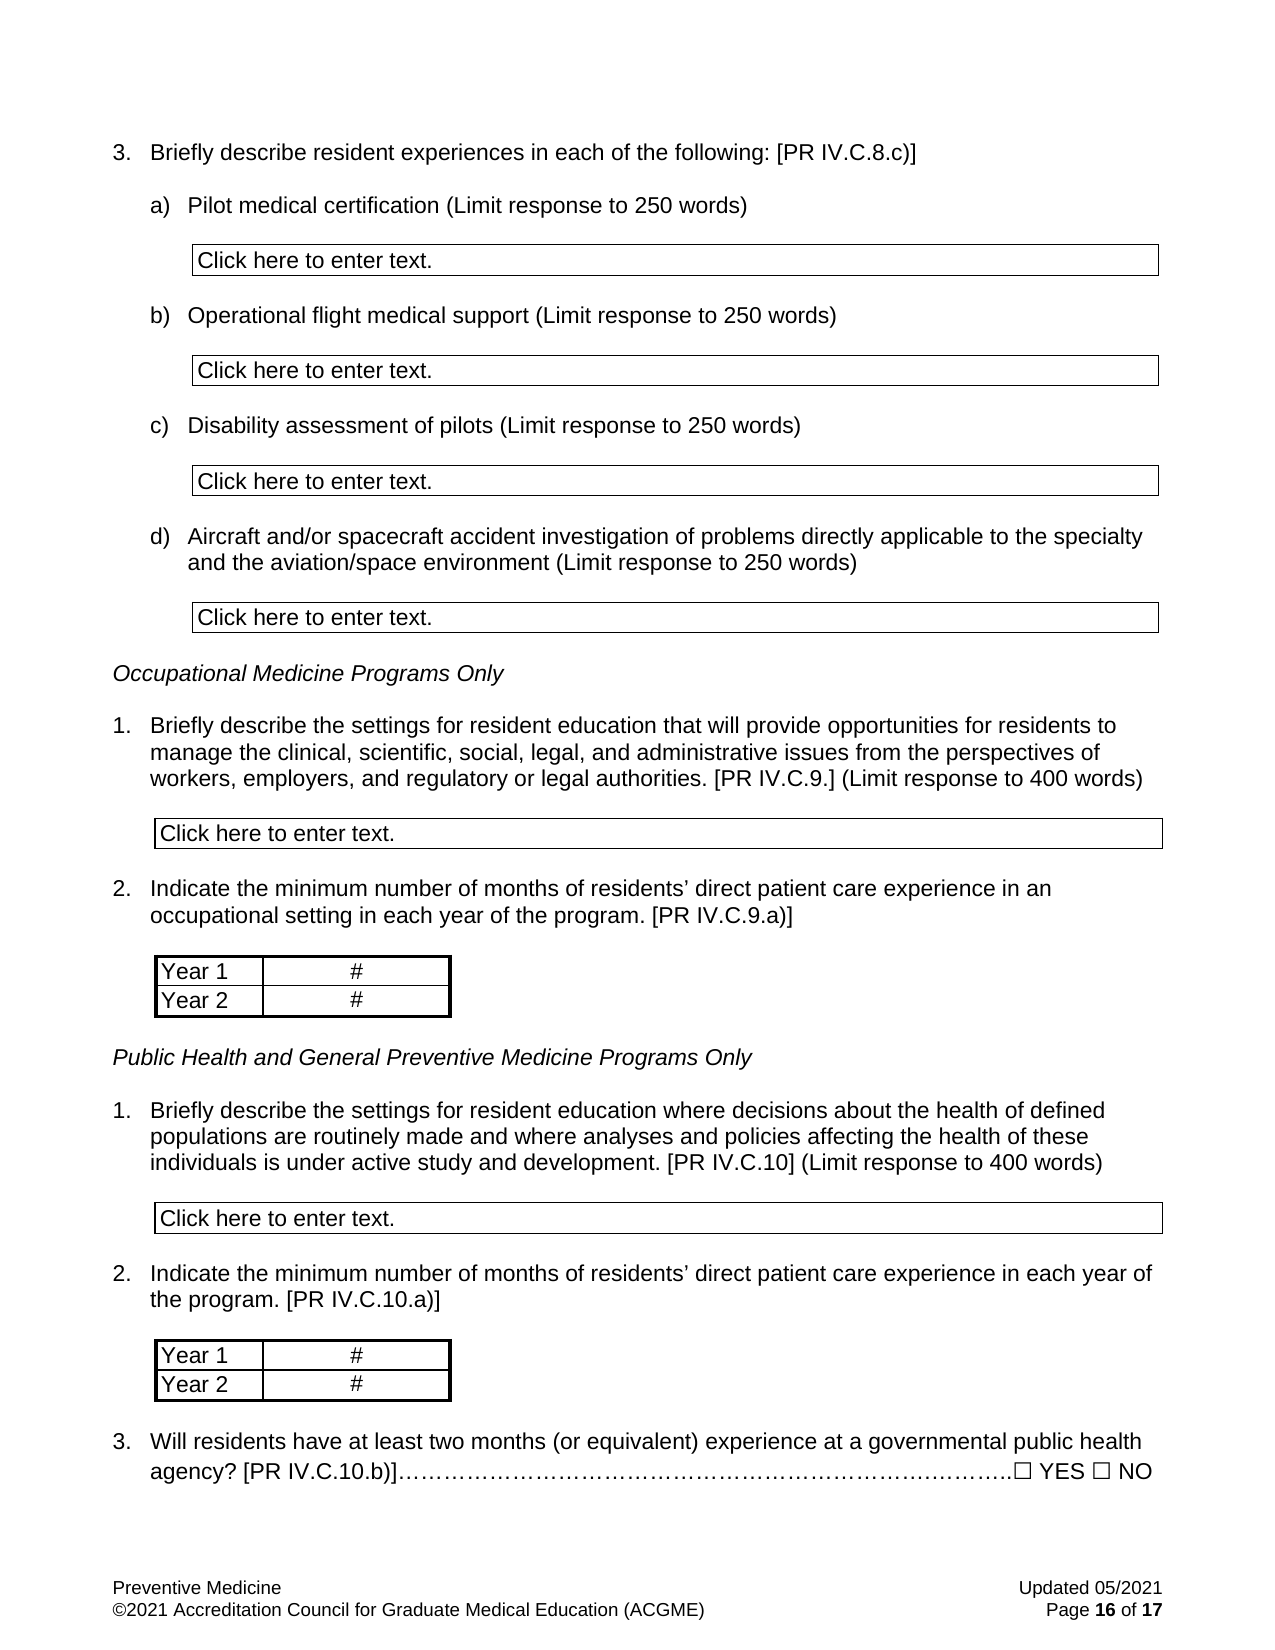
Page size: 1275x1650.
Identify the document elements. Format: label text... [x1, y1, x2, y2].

table_cell Year 2 [158, 1371, 262, 1399]
table_header Year 1 [158, 1342, 262, 1369]
list Briefly describe the settings for resident education that will provide opportunities for residents to manage the clinical, scientific, social, legal, and administrative issues from the perspectives of workers, employers, and regulatory or legal authorities. [PR IV.C.9.] (Limit response to 400 words) [112, 712, 1162, 791]
table_cell Year 2 [158, 986, 262, 1014]
table_header Year 1 [158, 958, 262, 984]
list Aircraft and/or spacecraft accident investigation of problems directly applicable to the specialty and the aviation/space environment (Limit response to 250 words) [150, 523, 1162, 576]
text Public Health and General Preventive Medicine Programs Only [112, 1044, 1162, 1070]
list Disability assessment of pilots (Limit response to 250 words) [150, 412, 1162, 439]
list Briefly describe resident experiences in each of the following: [PR IV.C.8.c)] [112, 139, 1162, 165]
list Indicate the minimum number of months of residents’ direct patient care experience in an occupational setting in each year of the program. [PR IV.C.9.a)] [112, 875, 1162, 928]
list Indicate the minimum number of months of residents’ direct patient care experience in each year of the program. [PR IV.C.10.a)] [112, 1260, 1162, 1312]
text Occupational Medicine Programs Only [112, 659, 1162, 686]
list Will residents have at least two months (or equivalent) experience at a governmental public health agency? [PR IV.C.10.b)]…………………………………………………………….……….. YES NO [112, 1428, 1162, 1486]
list Briefly describe the settings for resident education where decisions about the health of defined populations are routinely made and where analyses and policies affecting the health of these individuals is under active study and development. [PR IV.C.10] (Limit response to 400 words) [112, 1097, 1162, 1176]
list Operational flight medical support (Limit response to 250 words) [150, 302, 1162, 328]
list Pilot medical certification (Limit response to 250 words) [150, 192, 1162, 218]
